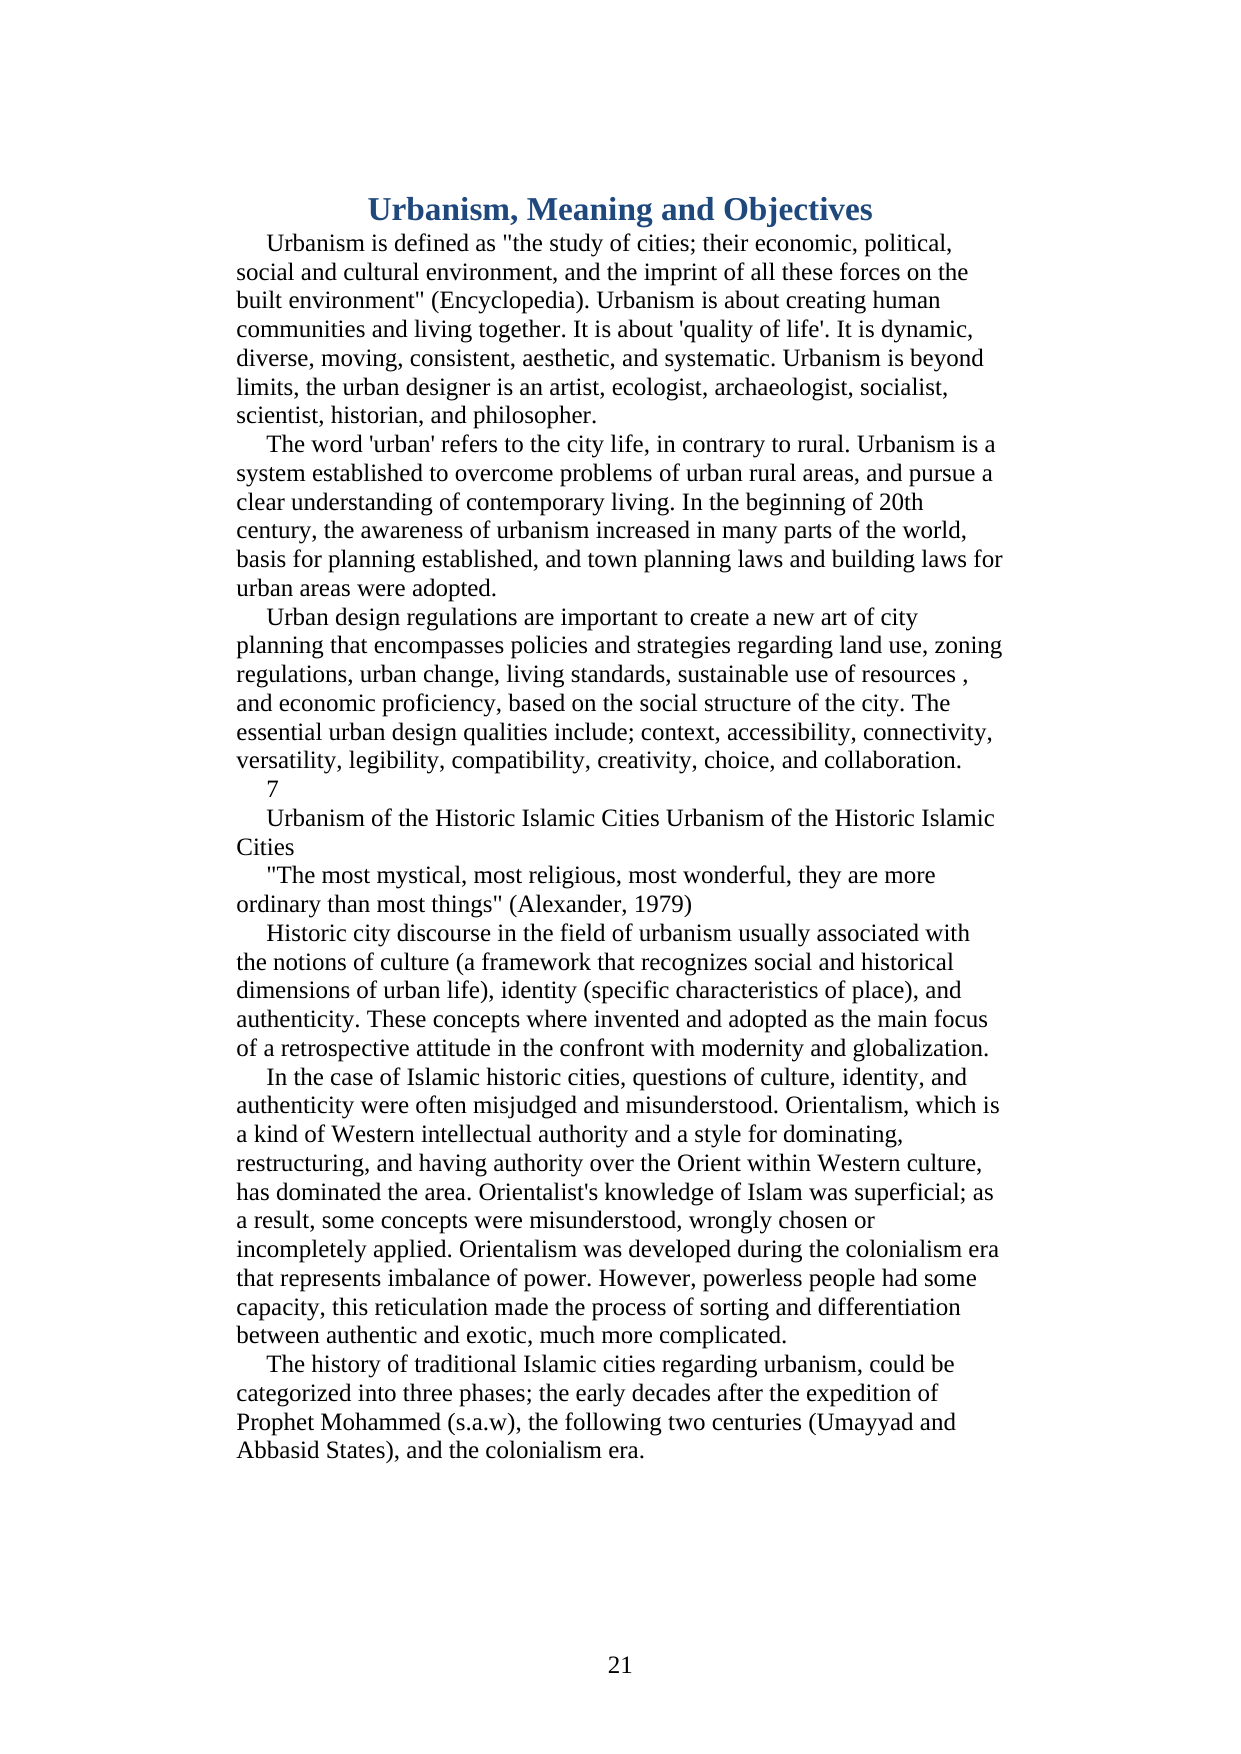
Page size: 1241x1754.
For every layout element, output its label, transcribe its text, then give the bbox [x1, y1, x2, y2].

text 7 [236, 774, 1004, 803]
text Urbanism of the Historic Islamic Cities Urbanism of the Historic Islamic Cities [236, 803, 1004, 861]
text The word 'urban' refers to the city life, in contrary to rural. Urbanism is a system established to overcome problems of urban rural areas, and pursue a clear understanding of contemporary living. In the beginning of 20th century, the awareness of urbanism increased in many parts of the world, basis for planning established, and town planning laws and building laws for urban areas were adopted. [236, 429, 1004, 602]
text "The most mystical, most religious, most wonderful, they are more ordinary than most things" (Alexander, 1979) [236, 861, 1004, 918]
text In the case of Islamic historic cities, questions of culture, identity, and authenticity were often misjudged and misunderstood. Orientalism, which is a kind of Western intellectual authority and a style for dominating, restructuring, and having authority over the Orient within Western culture, has dominated the area. Orientalist's knowledge of Islam was superficial; as a result, some concepts were misunderstood, wrongly chosen or incompletely applied. Orientalism was developed during the colonialism era that represents imbalance of power. However, powerless people had some capacity, this reticulation made the process of sorting and differentiation between authentic and exotic, much more complicated. [236, 1062, 1004, 1349]
text Urban design regulations are important to create a new art of city planning that encompasses policies and strategies regarding land use, zoning regulations, urban change, living standards, sustainable use of resources , and economic proficiency, based on the social structure of the city. The essential urban design qualities include; context, accessibility, connectivity, versatility, legibility, compatibility, creativity, choice, and collaboration. [236, 602, 1004, 774]
text Urbanism is defined as "the study of cities; their economic, political, social and cultural environment, and the imprint of all these forces on the built environment" (Encyclopedia). Urbanism is about creating human communities and living together. It is about 'quality of life'. It is dynamic, diverse, moving, consistent, aesthetic, and systematic. Urbanism is beyond limits, the urban designer is an artist, ecologist, archaeologist, socialist, scientist, historian, and philosopher. [236, 228, 1004, 429]
text Historic city discourse in the field of urbanism usually associated with the notions of culture (a framework that recognizes social and historical dimensions of urban life), identity (specific characteristics of place), and authenticity. These concepts where invented and adopted as the main focus of a retrospective attitude in the confront with modernity and globalization. [236, 918, 1004, 1062]
subtitle Urbanism, Meaning and Objectives [236, 190, 1004, 228]
text The history of traditional Islamic cities regarding urbanism, could be categorized into three phases; the early decades after the expedition of Prophet Mohammed (s.a.w), the following two centuries (Umayyad and Abbasid States), and the colonialism era. [236, 1349, 1004, 1464]
